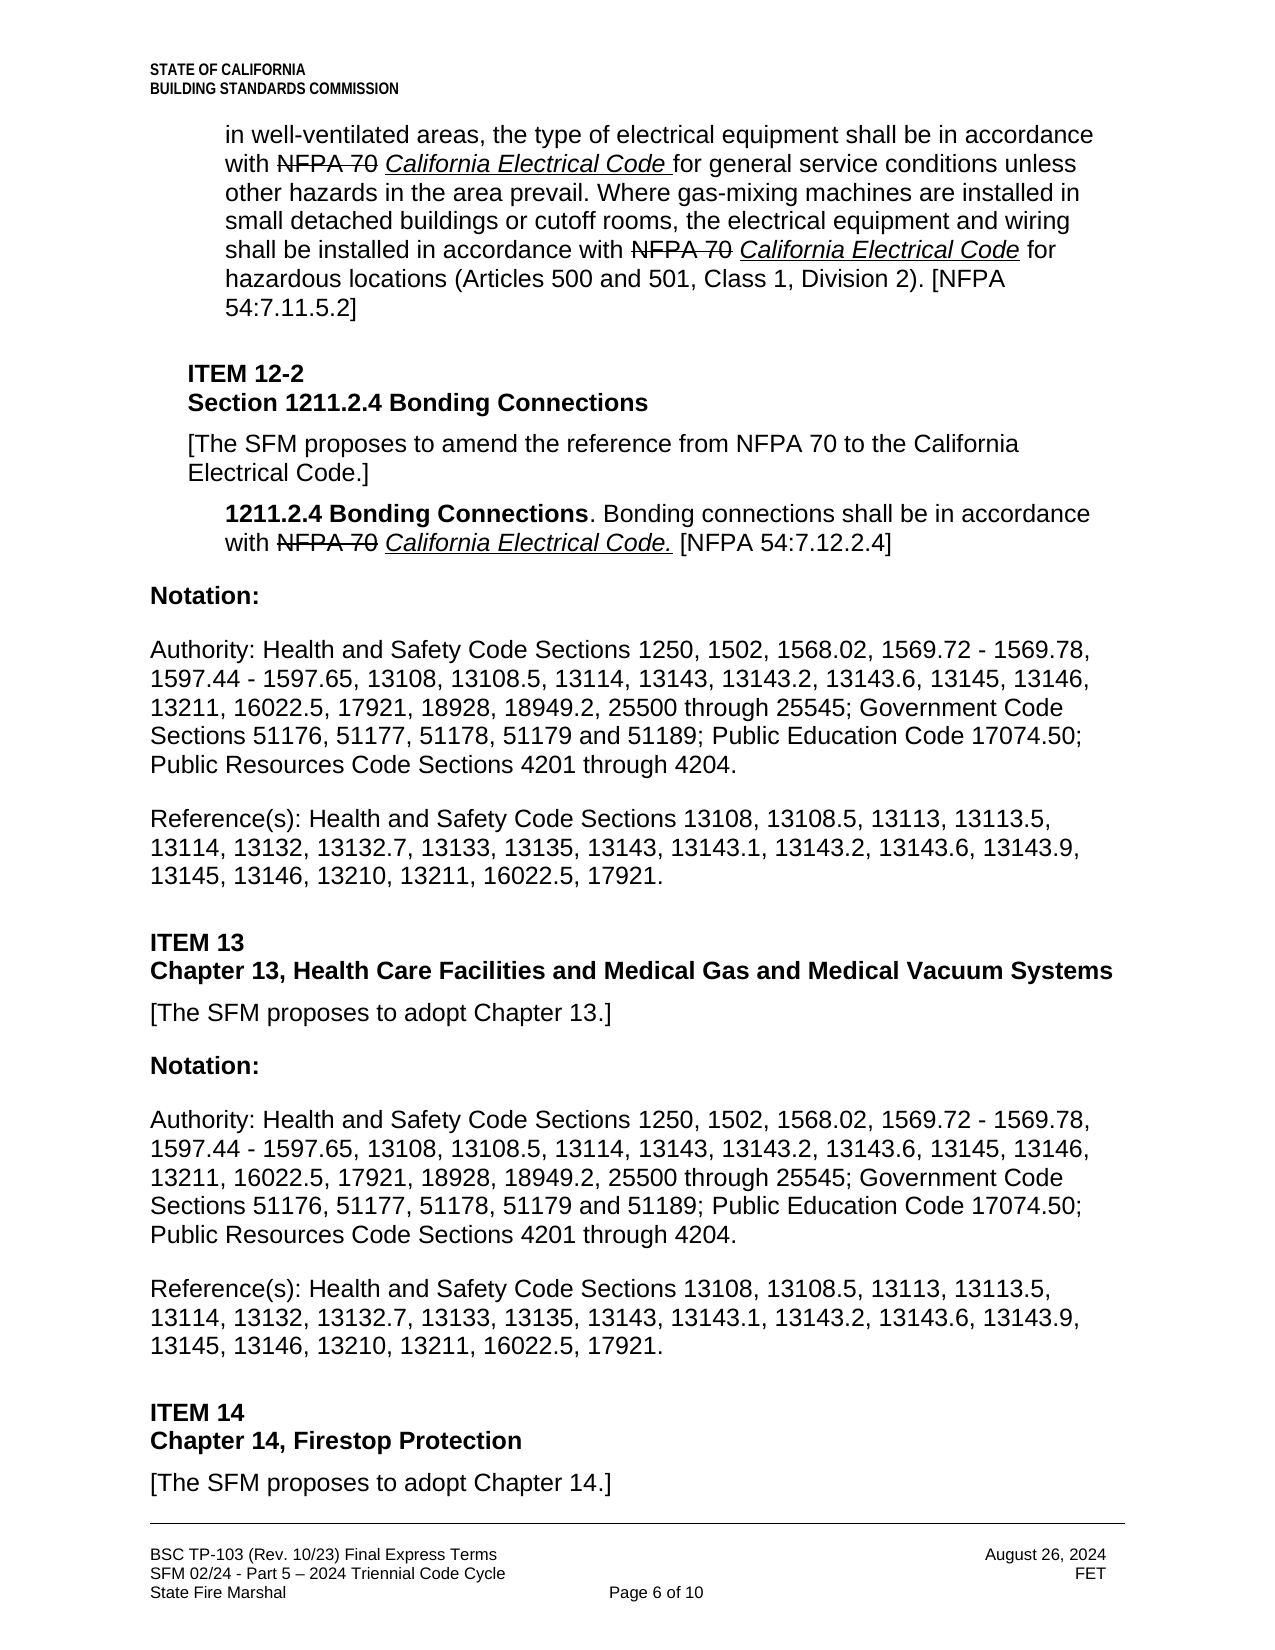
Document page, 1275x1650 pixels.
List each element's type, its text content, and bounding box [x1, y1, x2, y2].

subtitle Notation: [150, 1051, 1125, 1080]
subtitle Notation: [150, 581, 1125, 610]
text [The SFM proposes to adopt Chapter 14.] [150, 1467, 1125, 1496]
text [The SFM proposes to adopt Chapter 13.] [150, 997, 1125, 1026]
text 1211.2.4 Bonding Connections. Bonding connections shall be in accordance with NFPA 70 California Electrical Code. [NFPA 54:7.12.2.4] [225, 499, 1125, 556]
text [225, 120, 1125, 321]
subtitle ITEM 12-2 Section 1211.2.4 Bonding Connections [187, 359, 1125, 416]
subtitle ITEM 14 Chapter 14, Firestop Protection [150, 1397, 1125, 1455]
text [The SFM proposes to amend the reference from NFPA 70 to the California Electrical Code.] [187, 429, 1125, 486]
subtitle ITEM 13 Chapter 13, Health Care Facilities and Medical Gas and Medical Vacuum Systems [150, 927, 1125, 985]
